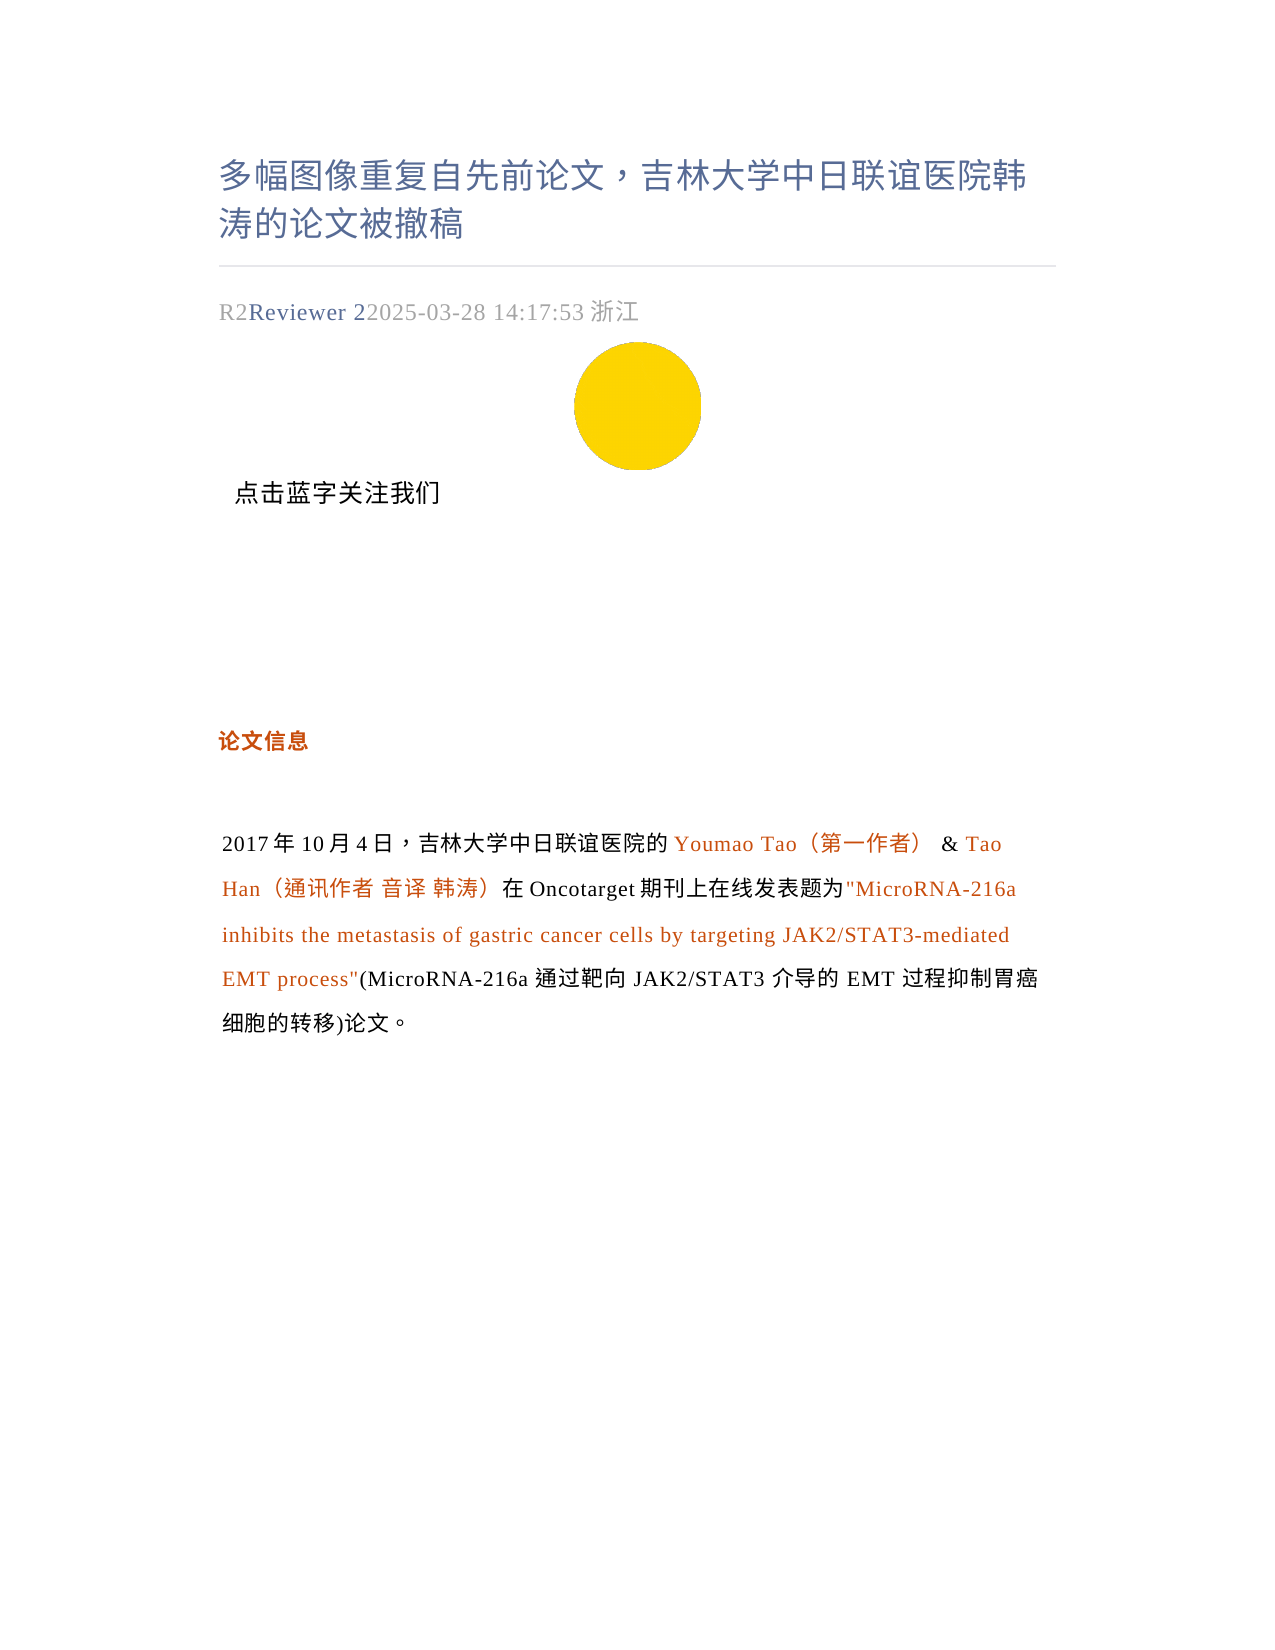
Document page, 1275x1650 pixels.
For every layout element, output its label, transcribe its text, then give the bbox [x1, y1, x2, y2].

title 多幅图像重复自先前论文，吉林大学中日联谊医院韩涛的论文被撤稿 [219, 150, 1056, 265]
text 论文信息 [219, 721, 1056, 756]
text 点击蓝字关注我们 [234, 469, 1056, 509]
picture [574, 342, 701, 470]
list R2Reviewer 22025-03-28 14:17:53浙江 [219, 287, 1056, 327]
text 2017年10月4日，吉林大学中日联谊医院的Youmao Tao（第一作者） & Tao Han（通讯作者 音译 韩涛）在Oncotarget期刊上在线发表题为"MicroRNA-216a inhibits the metastasis of gastric cancer cells by targeting JAK2/STAT3-mediated EMT process"(MicroRNA-216a 通过靶向 JAK2/STAT3 介导的 EMT 过程抑制胃癌细胞的转移)论文。 [222, 813, 1053, 1038]
